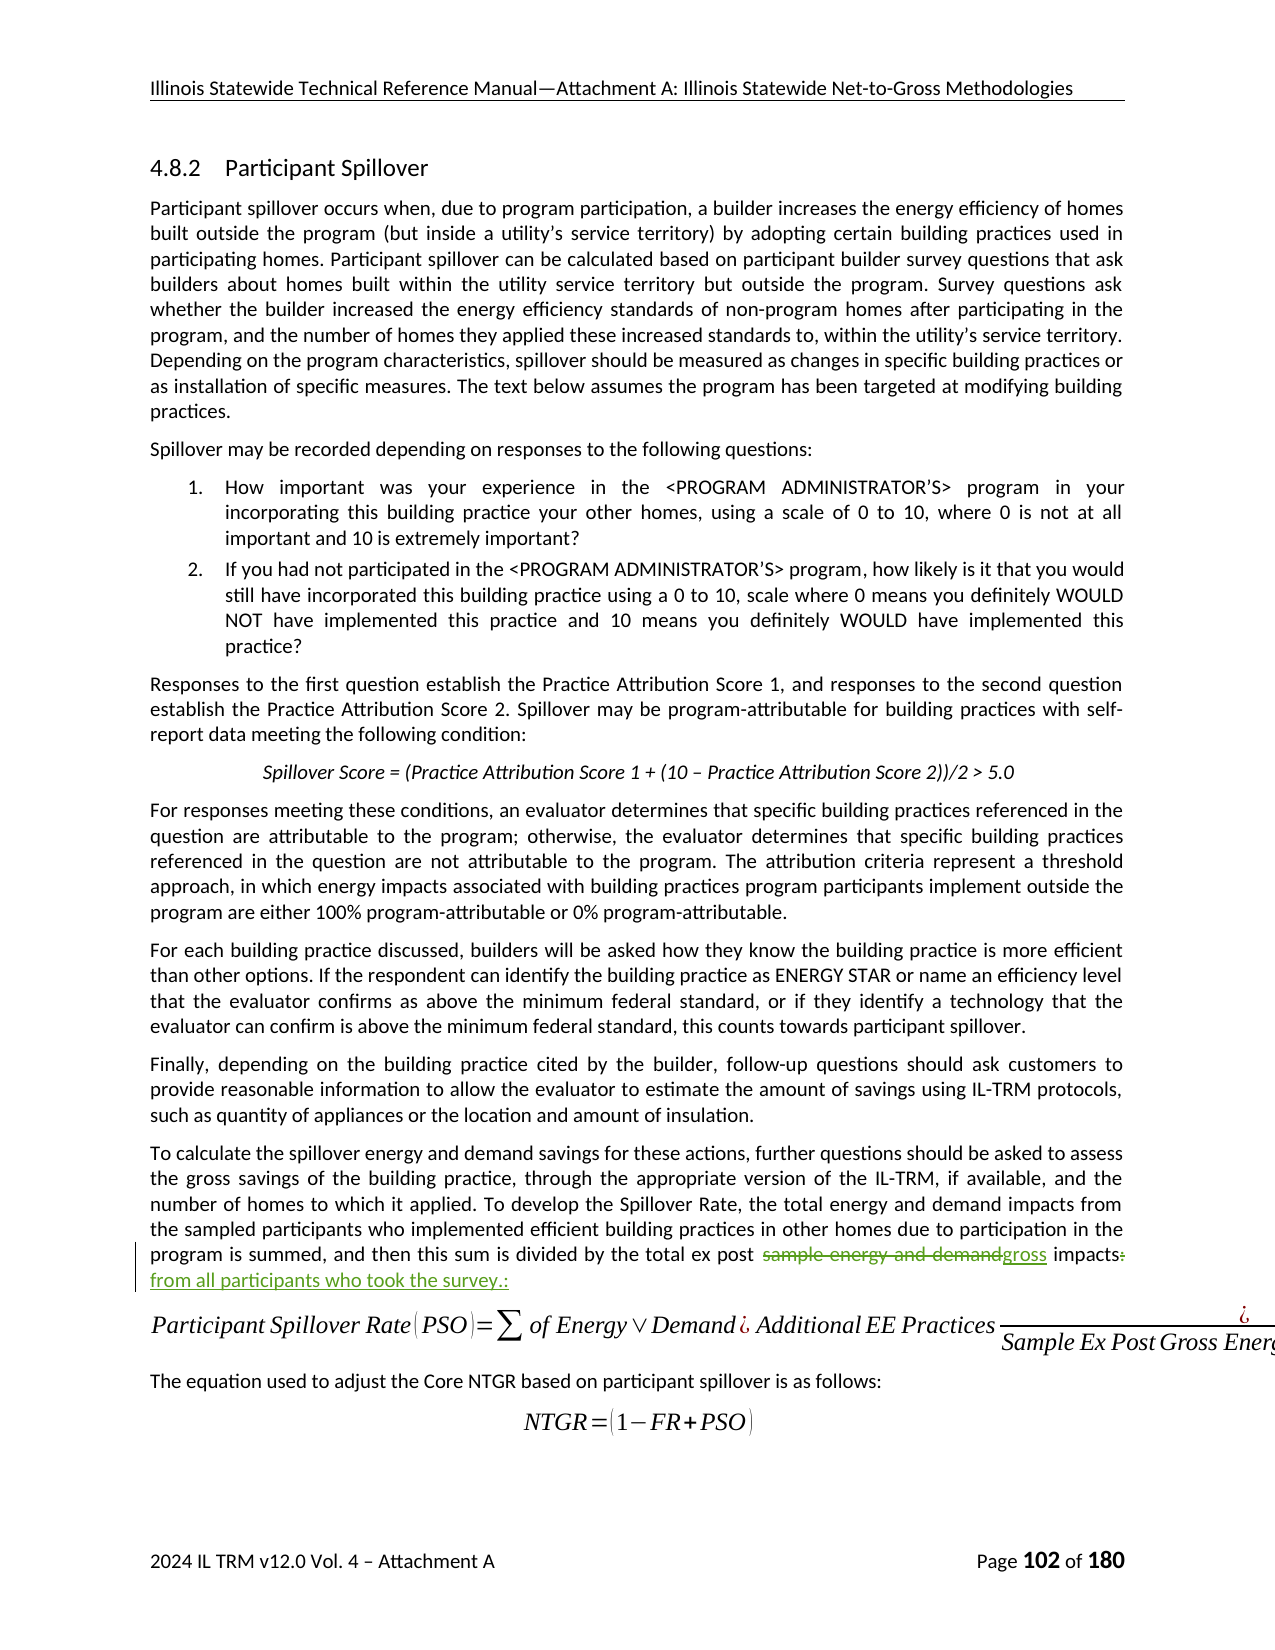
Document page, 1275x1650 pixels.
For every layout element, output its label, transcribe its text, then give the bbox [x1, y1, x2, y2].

text For each building practice discussed, builders will be asked how they know the building practice is more efficient than other options. If the respondent can identify the building practice as ENERGY STAR or name an efficiency level that the evaluator confirms as above the minimum federal standard, or if they identify a technology that the evaluator can confirm is above the minimum federal standard, this counts towards participant spillover. [150, 937, 1125, 1039]
list Participant Spillover [150, 152, 1125, 182]
text To calculate the spillover energy and demand savings for these actions, further questions should be asked to assess the gross savings of the building practice, through the appropriate version of the IL-TRM, if available, and the number of homes to which it applied. To develop the Spillover Rate, the total energy and demand impacts from the sampled participants who implemented efficient building practices in other homes due to participation in the program is summed, and then this sum is divided by the total ex post impacts [150, 1140, 1125, 1292]
text The equation used to adjust the Core NTGR based on participant spillover is as follows: [150, 1368, 1125, 1394]
text Spillover Score = (Practice Attribution Score 1 + (10 – Practice Attribution Score 2))/2 > 5.0 [150, 759, 1125, 785]
text Spillover may be recorded depending on responses to the following questions: [150, 436, 1125, 462]
list If you had not participated in the <PROGRAM ADMINISTRATOR’S> program, how likely is it that you would still have incorporated this building practice using a 0 to 10, scale where 0 means you definitely WOULD NOT have implemented this practice and 10 means you definitely WOULD have implemented this practice? [187, 557, 1125, 658]
text For responses meeting these conditions, an evaluator determines that specific building practices referenced in the question are attributable to the program; otherwise, the evaluator determines that specific building practices referenced in the question are not attributable to the program. The attribution criteria represent a threshold approach, in which energy impacts associated with building practices program participants implement outside the program are either 100% program-attributable or 0% program-attributable. [150, 797, 1125, 924]
text Responses to the first question establish the Practice Attribution Score 1, and responses to the second question establish the Practice Attribution Score 2. Spillover may be program-attributable for building practices with self-report data meeting the following condition: [150, 671, 1125, 747]
text Participant spillover occurs when, due to program participation, a builder increases the energy efficiency of homes built outside the program (but inside a utility’s service territory) by adopting certain building practices used in participating homes. Participant spillover can be calculated based on participant builder survey questions that ask builders about homes built within the utility service territory but outside the program. Survey questions ask whether the builder increased the energy efficiency standards of non-program homes after participating in the program, and the number of homes they applied these increased standards to, within the utility’s service territory. Depending on the program characteristics, spillover should be measured as changes in specific building practices or as installation of specific measures. The text below assumes the program has been targeted at modifying building practices. [150, 195, 1125, 424]
list How important was your experience in the <PROGRAM ADMINISTRATOR’S> program in your incorporating this building practice your other homes, using a scale of 0 to 10, where 0 is not at all important and 10 is extremely important? [187, 474, 1125, 550]
text Finally, depending on the building practice cited by the builder, follow-up questions should ask customers to provide reasonable information to allow the evaluator to estimate the amount of savings using IL-TRM protocols, such as quantity of appliances or the location and amount of insulation. [150, 1051, 1125, 1127]
